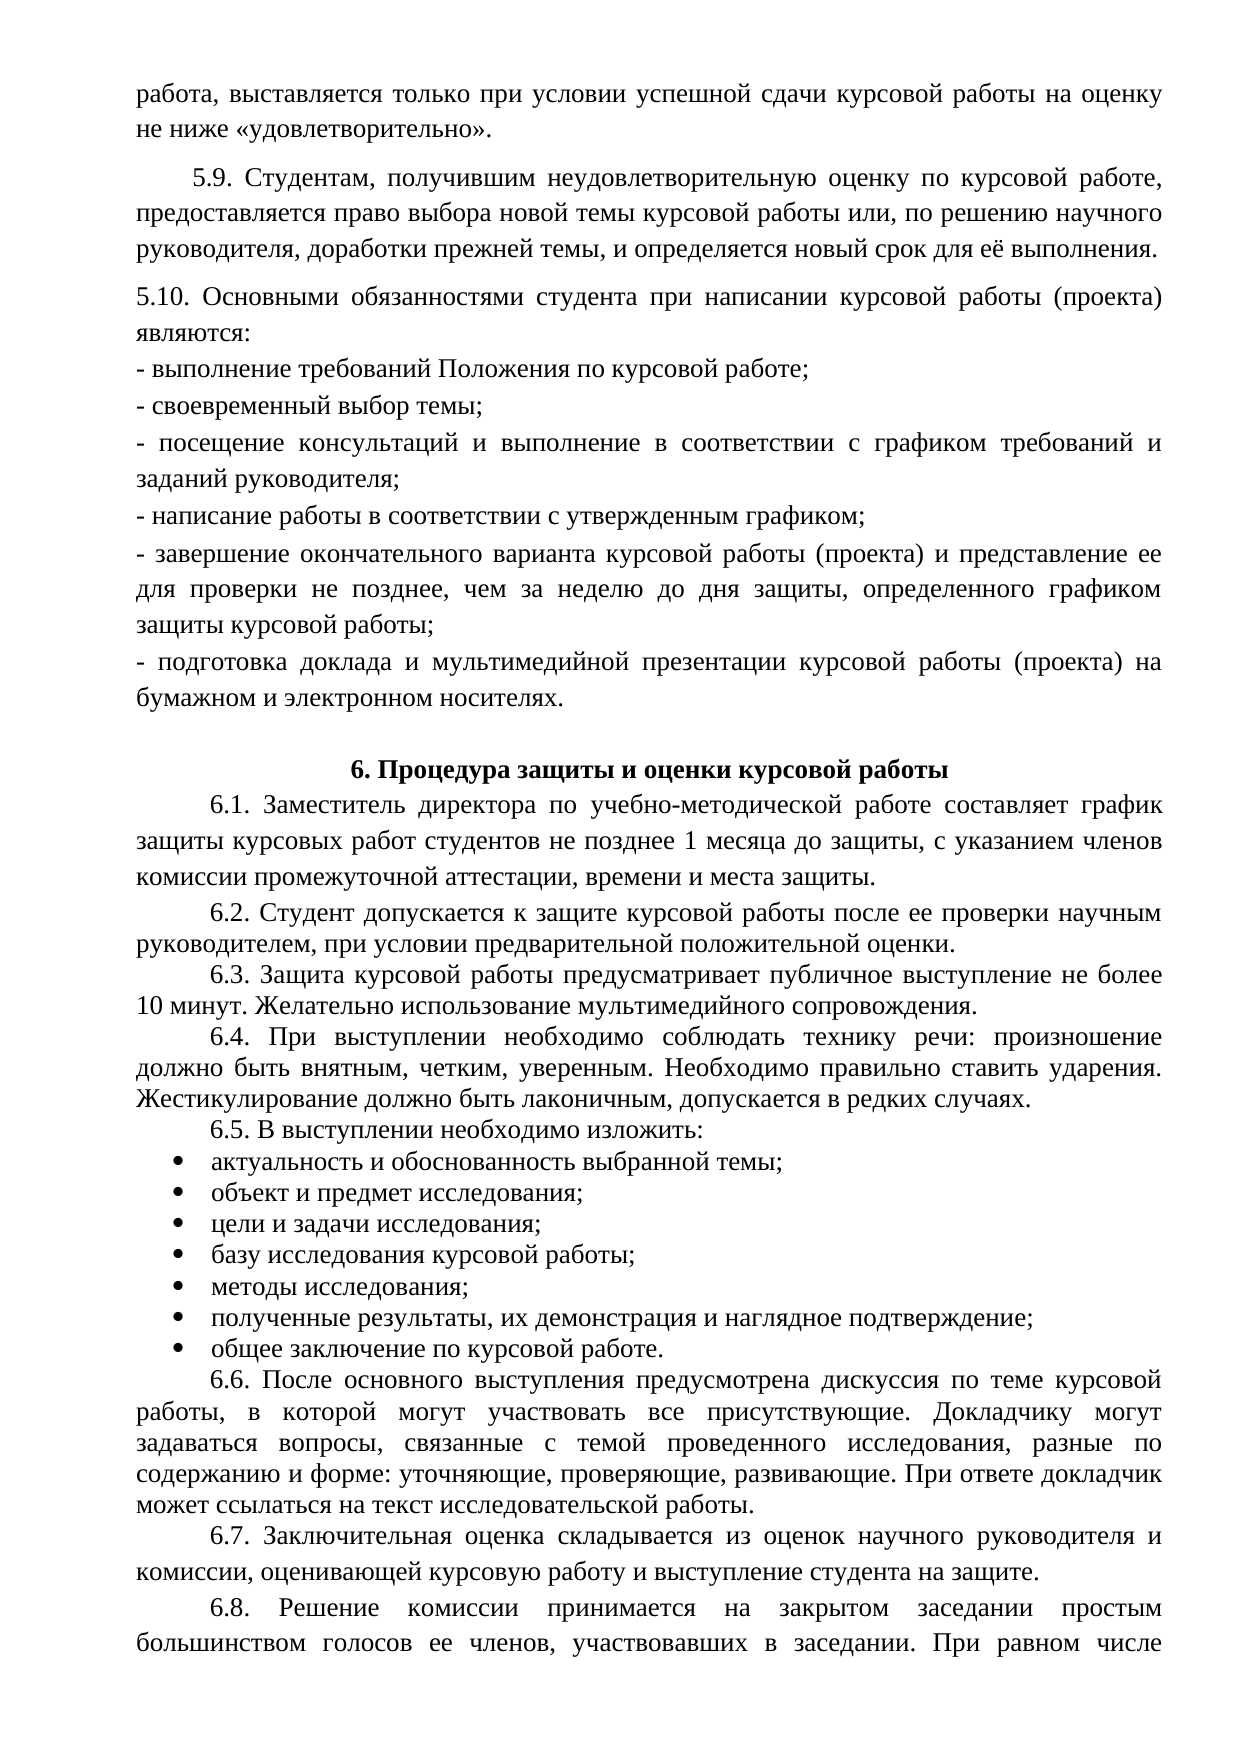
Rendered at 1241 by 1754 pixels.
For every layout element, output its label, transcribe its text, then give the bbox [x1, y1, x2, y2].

text - написание работы в соответствии с утвержденным графиком; [136, 499, 1163, 531]
list общее заключение по курсовой работе. [173, 1332, 1163, 1363]
text - посещение консультаций и выполнение в соответствии с графиком требований и заданий руководителя; [136, 426, 1163, 493]
list цели и задачи исследования; [173, 1207, 1163, 1238]
list базу исследования курсовой работы; [173, 1238, 1163, 1270]
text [136, 77, 1164, 144]
list объект и предмет исследования; [173, 1176, 1163, 1207]
text 6.6. После основного выступления предусмотрена дискуссия по теме курсовой работы, в которой могут участвовать все присутствующие. Докладчику могут задаваться вопросы, связанные с темой проведенного исследования, разные по содержанию и форме: уточняющие, проверяющие, развивающие. При ответе докладчик может ссылаться на текст исследовательской работы. [136, 1363, 1163, 1519]
list методы исследования; [173, 1270, 1163, 1301]
text - выполнение требований Положения по курсовой работе; [136, 352, 1163, 383]
text 5.9. Студентам, получившим неудовлетворительную оценку по курсовой работе, предоставляется право выбора новой темы курсовой работы или, по решению научного руководителя, доработки прежней темы, и определяется новый срок для её выполнения. [136, 161, 1164, 263]
text 6.5. В выступлении необходимо изложить: [136, 1114, 1163, 1145]
text 6.4. При выступлении необходимо соблюдать технику речи: произношение должно быть внятным, четким, уверенным. Необходимо правильно ставить ударения. Жестикулирование должно быть лаконичным, допускается в редких случаях. [136, 1020, 1163, 1114]
text - завершение окончательного варианта курсовой работы (проекта) и представление ее для проверки не позднее, чем за неделю до дня защиты, определенного графиком защиты курсовой работы; [136, 537, 1163, 639]
text 6.7. Заключительная оценка складывается из оценок научного руководителя и комиссии, оценивающей курсовую работу и выступление студента на защите. [136, 1519, 1163, 1586]
text 6.2. Студент допускается к защите курсовой работы после ее проверки научным руководителем, при условии предварительной положительной оценки. [136, 896, 1163, 958]
text 5.10. Основными обязанностями студента при написании курсовой работы (проекта) являются: [136, 280, 1163, 347]
list полученные результаты, их демонстрация и наглядное подтверждение; [173, 1301, 1163, 1332]
text 6.3. Защита курсовой работы предусматривает публичное выступление не более 10 минут. Желательно использование мультимедийного сопровождения. [136, 958, 1163, 1020]
text - своевременный выбор темы; [136, 389, 1163, 420]
text 6.1. Заместитель директора по учебно-методической работе составляет график защиты курсовых работ студентов не позднее 1 месяца до защиты, с указанием членов комиссии промежуточной аттестации, времени и места защиты. [136, 788, 1163, 891]
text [136, 1591, 1163, 1658]
list актуальность и обоснованность выбранной темы; [173, 1145, 1163, 1176]
text 6. Процедура защиты и оценки курсовой работы [136, 753, 1163, 784]
text - подготовка доклада и мультимедийной презентации курсовой работы (проекта) на бумажном и электронном носителях. [136, 646, 1163, 712]
